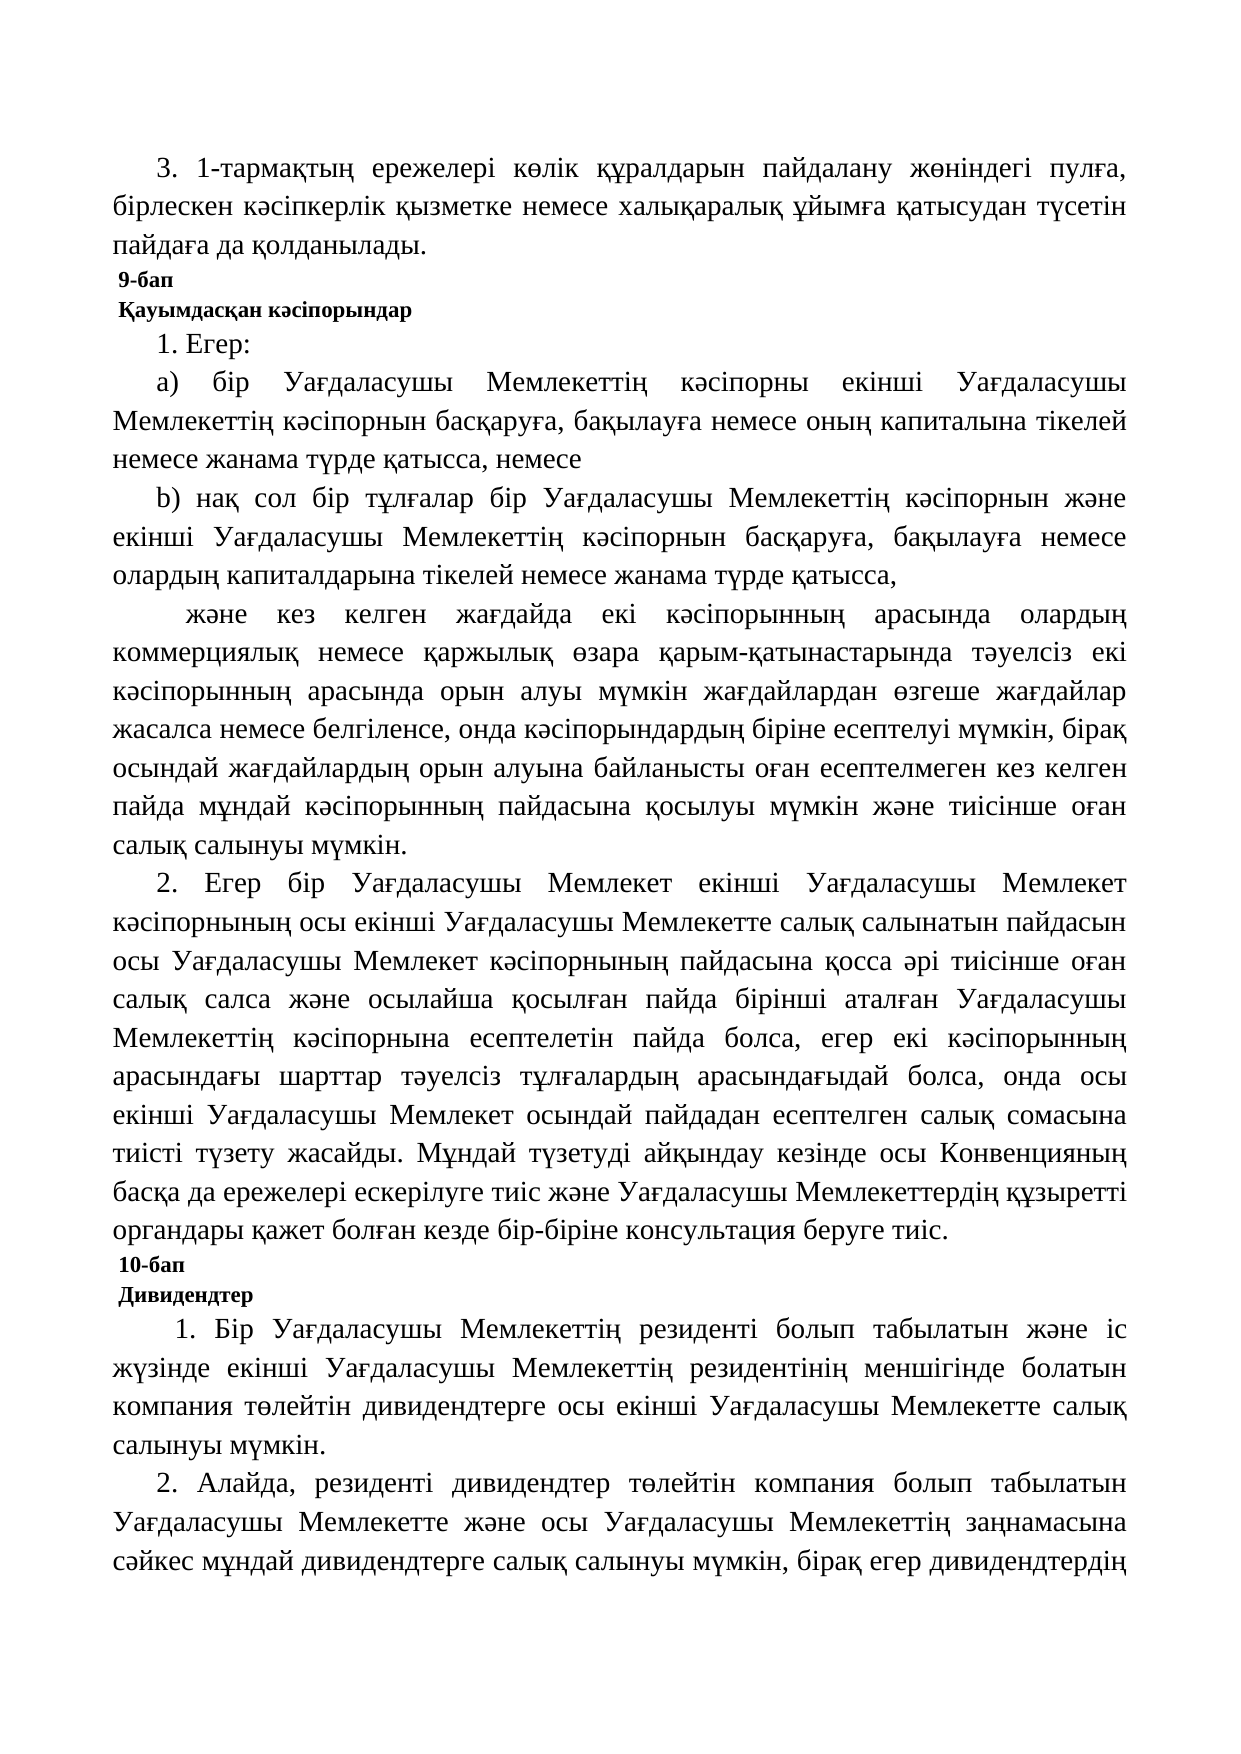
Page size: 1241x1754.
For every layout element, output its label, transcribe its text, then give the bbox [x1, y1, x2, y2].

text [112, 1466, 1128, 1576]
text 1. Бір Уағдаласушы Мемлекеттiң резидентi болып табылатын және іс жүзінде екінші Уағдаласушы Мемлекеттің резидентінің меншігінде болатын компания төлейтін дивидендтерге осы екiншi Уағдаласушы Мемлекетте салық салынуы мүмкiн. [112, 1311, 1128, 1461]
text 1. Егер: [112, 326, 1128, 359]
text 9-бап [112, 266, 1128, 292]
text және кез келген жағдайда екi кәсiпорынның арасында олардың коммерциялық немесе қаржылық өзара қарым-қатынастарында тәуелсiз екi кәсiпорынның арасында орын алуы мүмкiн жағдайлардан өзгеше жағдайлар жасалса немесе белгіленсе, онда кәсiпорындардың бiрiне есептелуi мүмкiн, бiрақ осындай жағдайлардың орын алуына байланысты оған есептелмеген кез келген пайда мұндай кәсiпорынның пайдасына қосылуы мүмкін және тиiсiнше оған салық салынуы мүмкiн. [112, 596, 1128, 861]
text Дивидендтер [112, 1281, 1128, 1308]
text 2. Егер бір Уағдаласушы Мемлекет екiншi Уағдаласушы Мемлекет кәсiпорнының осы екiншi Уағдаласушы Мемлекетте салық салынатын пайдасын осы Уағдаласушы Мемлекет кәсiпорнының пайдасына қосса әрi тиiсiнше оған салық салса және осылайша қосылған пайда бірінші аталған Уағдаласушы Мемлекеттiң кәсiпорнына есептелетiн пайда болса, егер екi кәсiпорынның арасындағы шарттар тәуелсiз тұлғалардың арасындағыдай болса, онда осы екiншi Уағдаласушы Мемлекет осындай пайдадан есептелген салық сомасына тиiстi түзету жасайды. Мұндай түзетудi айқындау кезiнде осы Конвенцияның басқа да ережелерi ескерiлуге тиiс және Уағдаласушы Мемлекеттердiң құзыреттi органдары қажет болған кезде бiр-бiрiне консультация беруге тиiс. [112, 866, 1128, 1246]
text а) бір Уағдаласушы Мемлекеттiң кәсiпорны екiншi Уағдаласушы Мемлекеттiң кәсiпорнын басқаруға, бақылауға немесе оның капиталына тiкелей немесе жанама түрде қатысса, немесе [112, 364, 1128, 475]
text 10-бап [112, 1251, 1128, 1277]
text Қауымдасқан кәсіпорындар [112, 296, 1128, 322]
text b) нақ сол бір тұлғалар бір Уағдаласушы Мемлекеттiң кәсiпорнын және екiншi Уағдаласушы Мемлекеттiң кәсiпорнын басқаруға, бақылауға немесе олардың капиталдарына тiкелей немесе жанама түрде қатысса, [112, 480, 1128, 591]
text 3. 1-тармақтың ережелерi көлік құралдарын пайдалану жөніндегі пулға, бiрлескен кәсiпкерлік қызметке немесе халықаралық ұйымға қатысудан түсетін пайдаға да қолданылады. [112, 150, 1128, 261]
